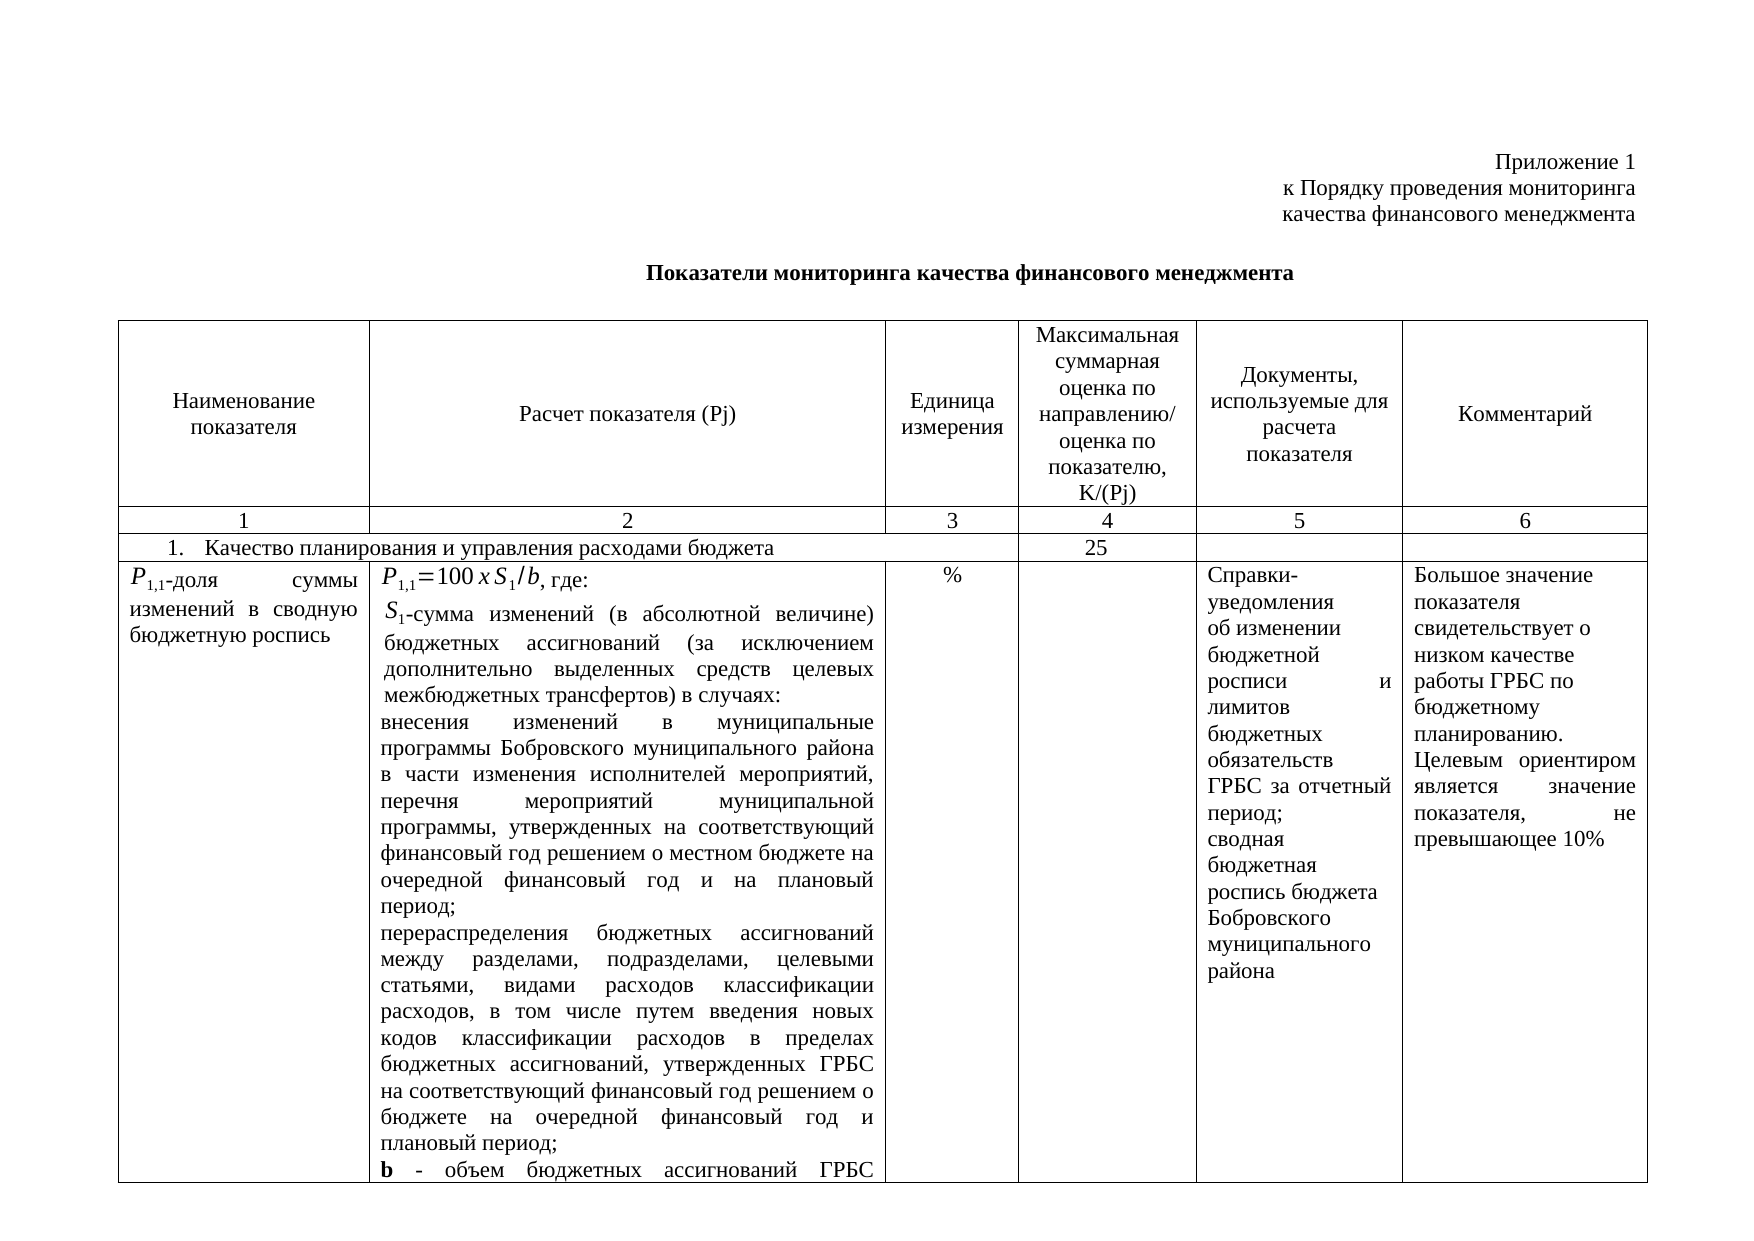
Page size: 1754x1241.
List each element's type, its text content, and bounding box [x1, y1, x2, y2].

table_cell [1197, 562, 1402, 1182]
table_cell 4 [1019, 507, 1196, 533]
table_cell Качество планирования и управления расходами бюджета [119, 534, 1018, 561]
table_header Расчет показателя (Pj) [370, 321, 885, 506]
subtitle к Порядку проведения мониторинга [646, 174, 1636, 200]
table_cell 6 [1403, 507, 1647, 533]
subtitle Приложение 1 [646, 148, 1636, 174]
table_header Комментарий [1403, 321, 1647, 506]
table_cell 3 [886, 507, 1018, 533]
table_header Наименование показателя [119, 321, 369, 506]
table_cell [1403, 534, 1647, 561]
table_header Документы, используемые для расчета показателя [1197, 321, 1402, 506]
table_cell [1197, 534, 1402, 561]
table_cell [1019, 562, 1196, 1182]
table_cell 5 [1197, 507, 1402, 533]
table_header Максимальная суммарная оценка по направлению/ оценка по показателю, K/(Pj) [1019, 321, 1196, 506]
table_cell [1403, 562, 1647, 1182]
subtitle качества финансового менеджмента [646, 200, 1636, 227]
table_header Единица измерения [886, 321, 1018, 506]
table_cell 2 [370, 507, 885, 533]
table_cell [370, 562, 885, 1182]
subtitle Показатели мониторинга качества финансового менеджмента [646, 253, 1636, 287]
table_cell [119, 562, 369, 1182]
table_cell % [886, 562, 1018, 1182]
table_cell 1 [119, 507, 369, 533]
table_cell 25 [1019, 534, 1196, 561]
